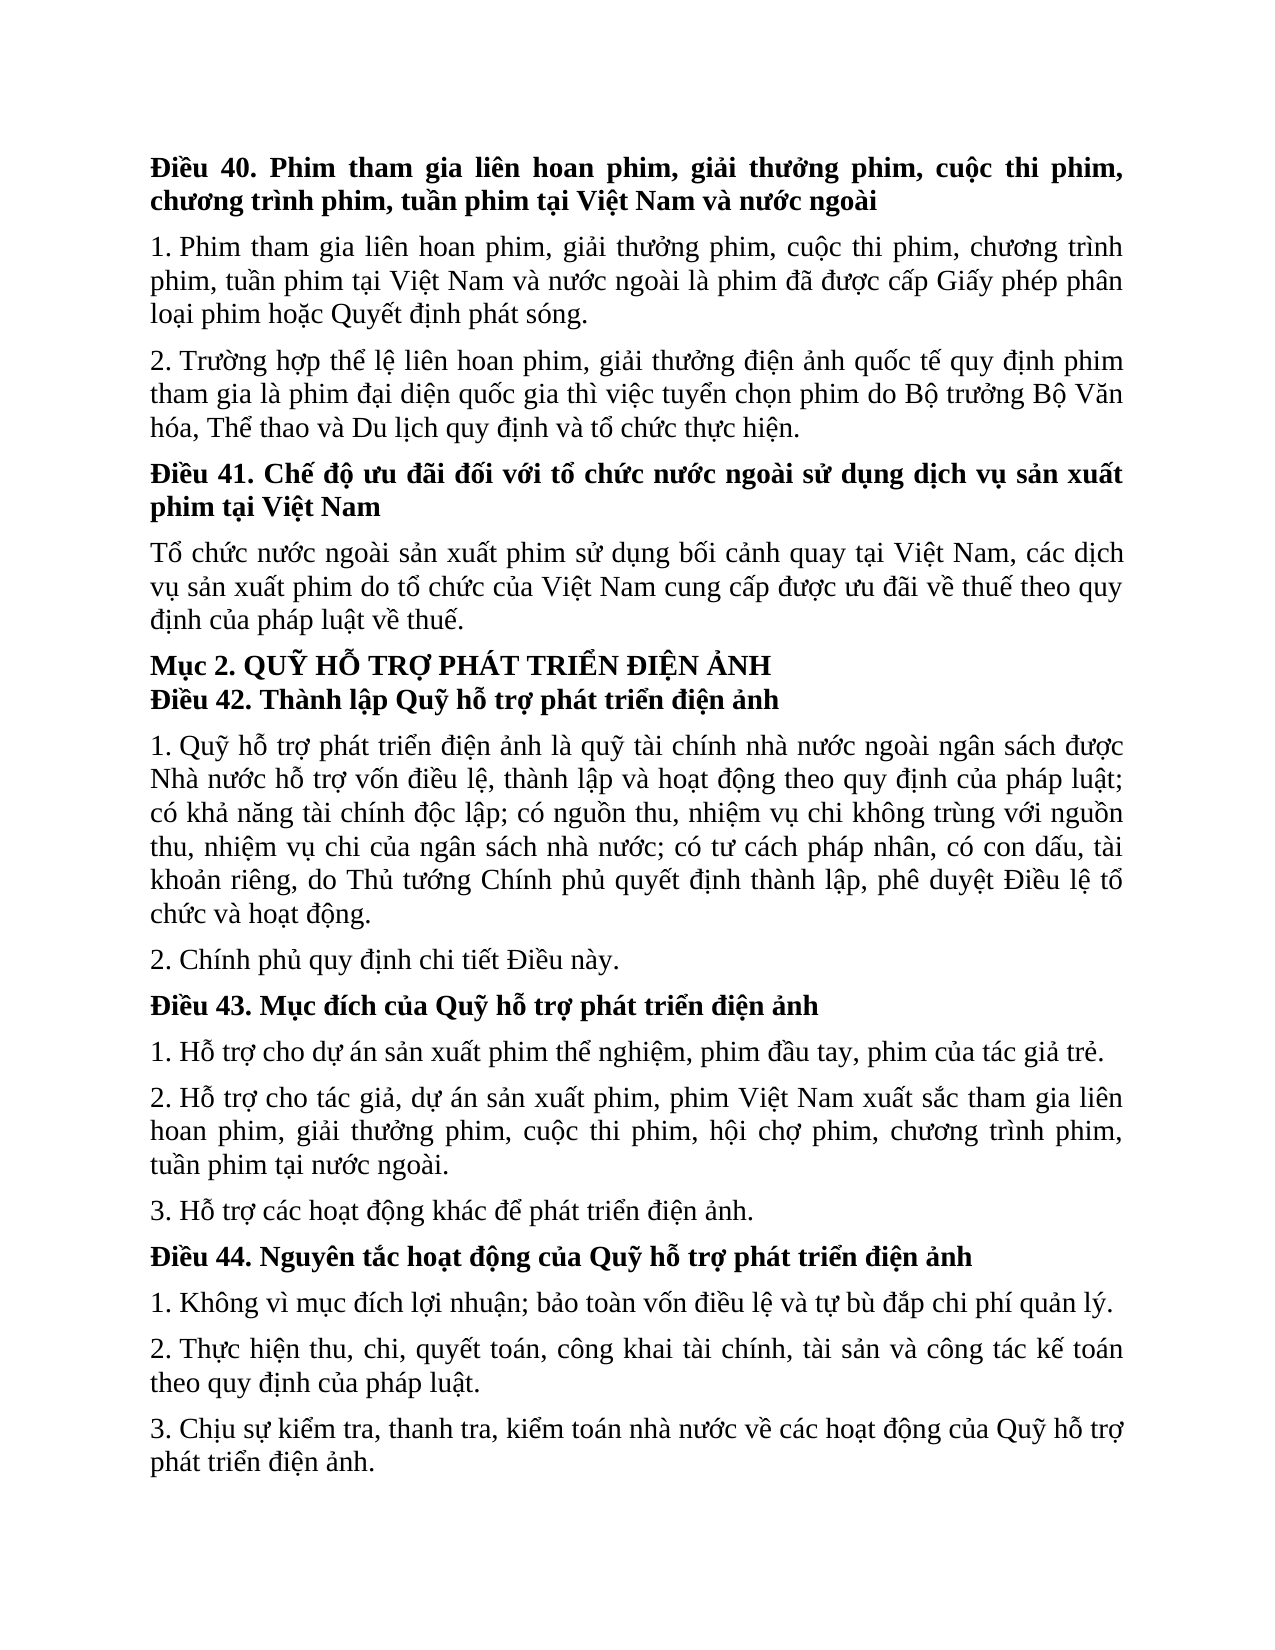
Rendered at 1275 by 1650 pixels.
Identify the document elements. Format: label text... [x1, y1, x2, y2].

text 3. Chịu sự kiểm tra, thanh tra, kiểm toán nhà nước về các hoạt động của Quỹ hỗ trợ phát triển điện ảnh. [150, 1411, 1125, 1478]
text 1. Phim tham gia liên hoan phim, giải thưởng phim, cuộc thi phim, chương trình phim, tuần phim tại Việt Nam và nước ngoài là phim đã được cấp Giấy phép phân loại phim hoặc Quyết định phát sóng. [150, 229, 1125, 330]
text 2. Chính phủ quy định chi tiết Điều này. [150, 942, 1125, 975]
text 1. Hỗ trợ cho dự án sản xuất phim thể nghiệm, phim đầu tay, phim của tác giả trẻ. [150, 1034, 1125, 1067]
text Điều 41. Chế độ ưu đãi đối với tổ chức nước ngoài sử dụng dịch vụ sản xuất phim tại Việt Nam [150, 456, 1125, 523]
text Tổ chức nước ngoài sản xuất phim sử dụng bối cảnh quay tại Việt Nam, các dịch vụ sản xuất phim do tổ chức của Việt Nam cung cấp được ưu đãi về thuế theo quy định của pháp luật về thuế. [150, 535, 1125, 636]
text 1. Không vì mục đích lợi nhuận; bảo toàn vốn điều lệ và tự bù đắp chi phí quản lý. [150, 1285, 1125, 1319]
text Điều 43. Mục đích của Quỹ hỗ trợ phát triển điện ảnh [150, 988, 1125, 1021]
text 2. Hỗ trợ cho tác giả, dự án sản xuất phim, phim Việt Nam xuất sắc tham gia liên hoan phim, giải thưởng phim, cuộc thi phim, hội chợ phim, chương trình phim, tuần phim tại nước ngoài. [150, 1080, 1125, 1181]
text Mục 2. QUỸ HỖ TRỢ PHÁT TRIỂN ĐIỆN ẢNH [150, 648, 1125, 682]
text Điều 42. Thành lập Quỹ hỗ trợ phát triển điện ảnh [150, 682, 1125, 716]
text 3. Hỗ trợ các hoạt động khác để phát triển điện ảnh. [150, 1193, 1125, 1227]
text 2. Trường hợp thể lệ liên hoan phim, giải thưởng điện ảnh quốc tế quy định phim tham gia là phim đại diện quốc gia thì việc tuyển chọn phim do Bộ trưởng Bộ Văn hóa, Thể thao và Du lịch quy định và tổ chức thực hiện. [150, 343, 1125, 443]
text 1. Quỹ hỗ trợ phát triển điện ảnh là quỹ tài chính nhà nước ngoài ngân sách được Nhà nước hỗ trợ vốn điều lệ, thành lập và hoạt động theo quy định của pháp luật; có khả năng tài chính độc lập; có nguồn thu, nhiệm vụ chi không trùng với nguồn thu, nhiệm vụ chi của ngân sách nhà nước; có tư cách pháp nhân, có con dấu, tài khoản riêng, do Thủ tướng Chính phủ quyết định thành lập, phê duyệt Điều lệ tổ chức và hoạt động. [150, 728, 1125, 929]
text Điều 40. Phim tham gia liên hoan phim, giải thưởng phim, cuộc thi phim, chương trình phim, tuần phim tại Việt Nam và nước ngoài [150, 150, 1125, 217]
text Điều 44. Nguyên tắc hoạt động của Quỹ hỗ trợ phát triển điện ảnh [150, 1239, 1125, 1273]
text 2. Thực hiện thu, chi, quyết toán, công khai tài chính, tài sản và công tác kế toán theo quy định của pháp luật. [150, 1331, 1125, 1398]
